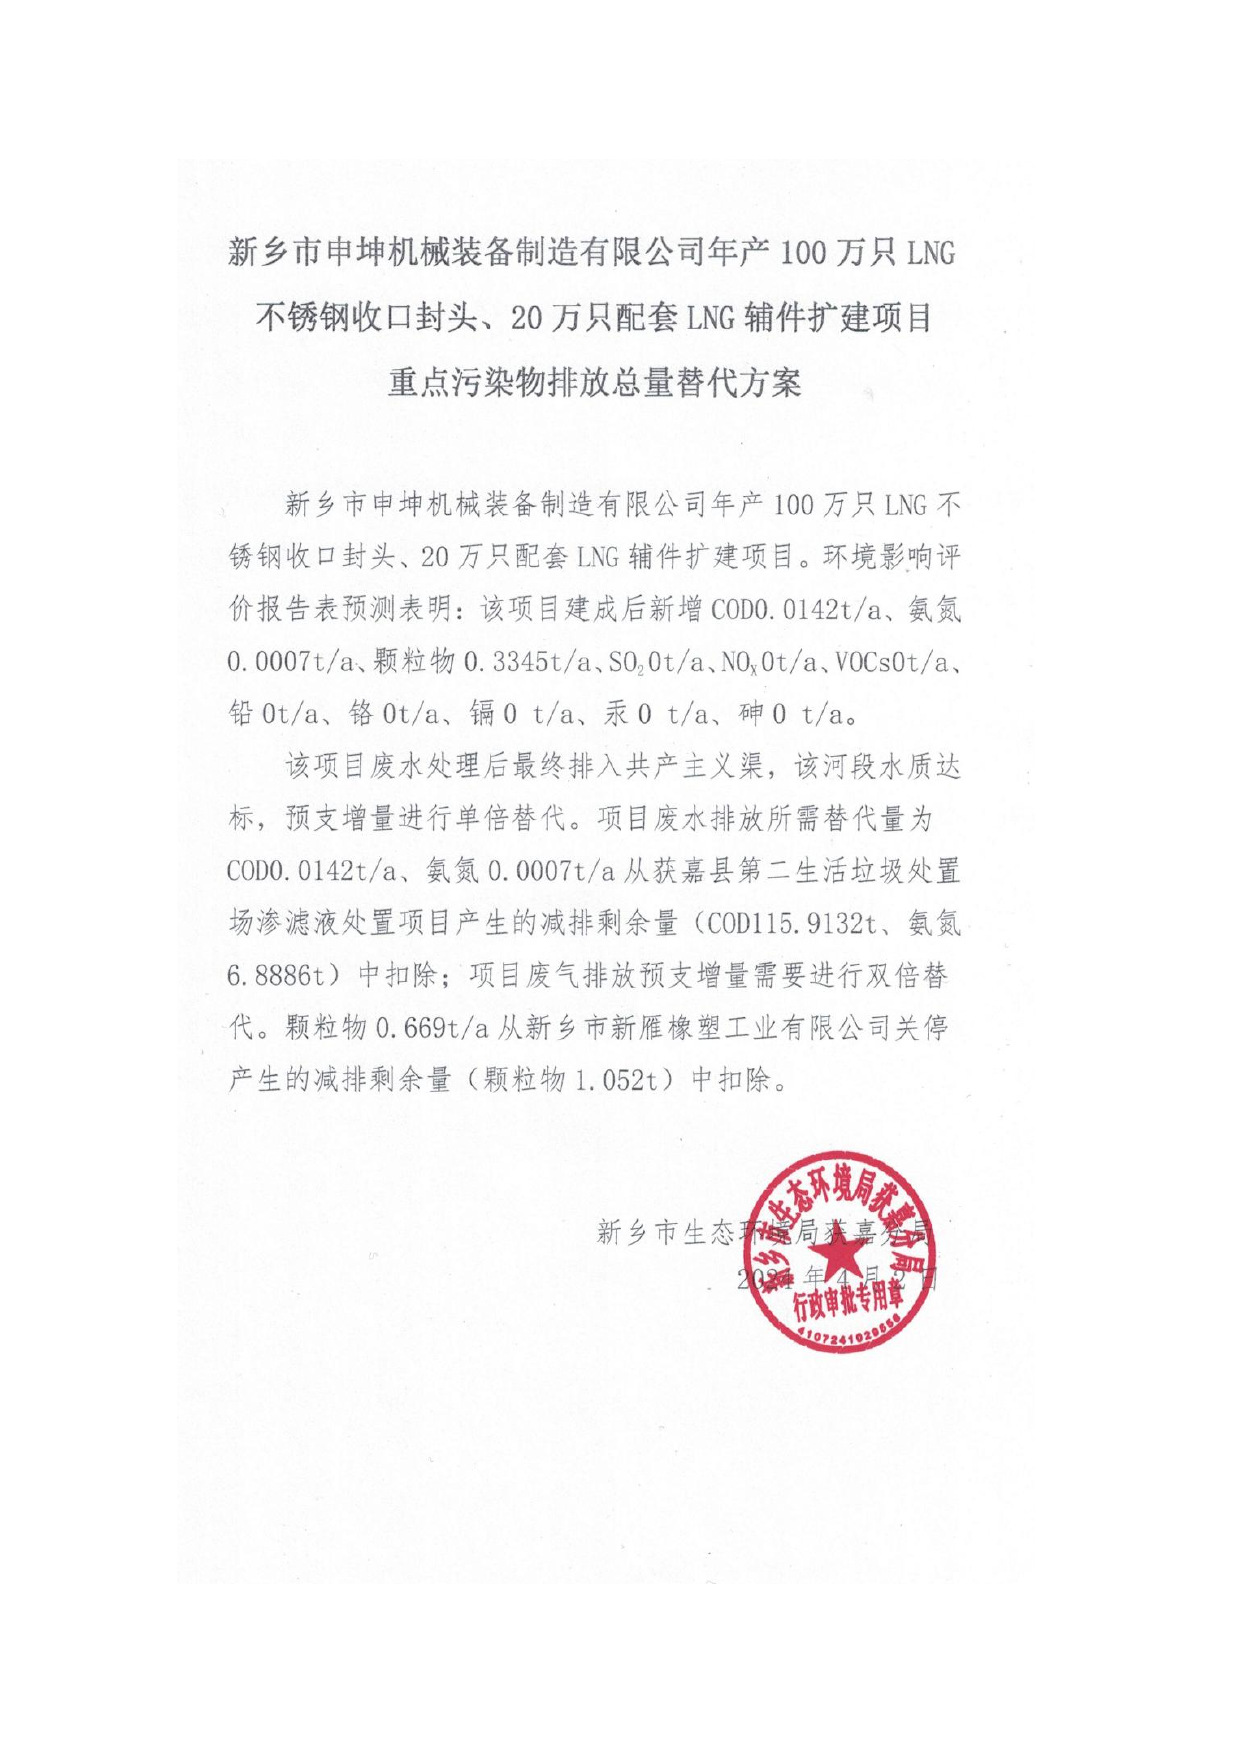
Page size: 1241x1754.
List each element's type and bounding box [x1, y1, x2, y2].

picture [177, 159, 1035, 1584]
